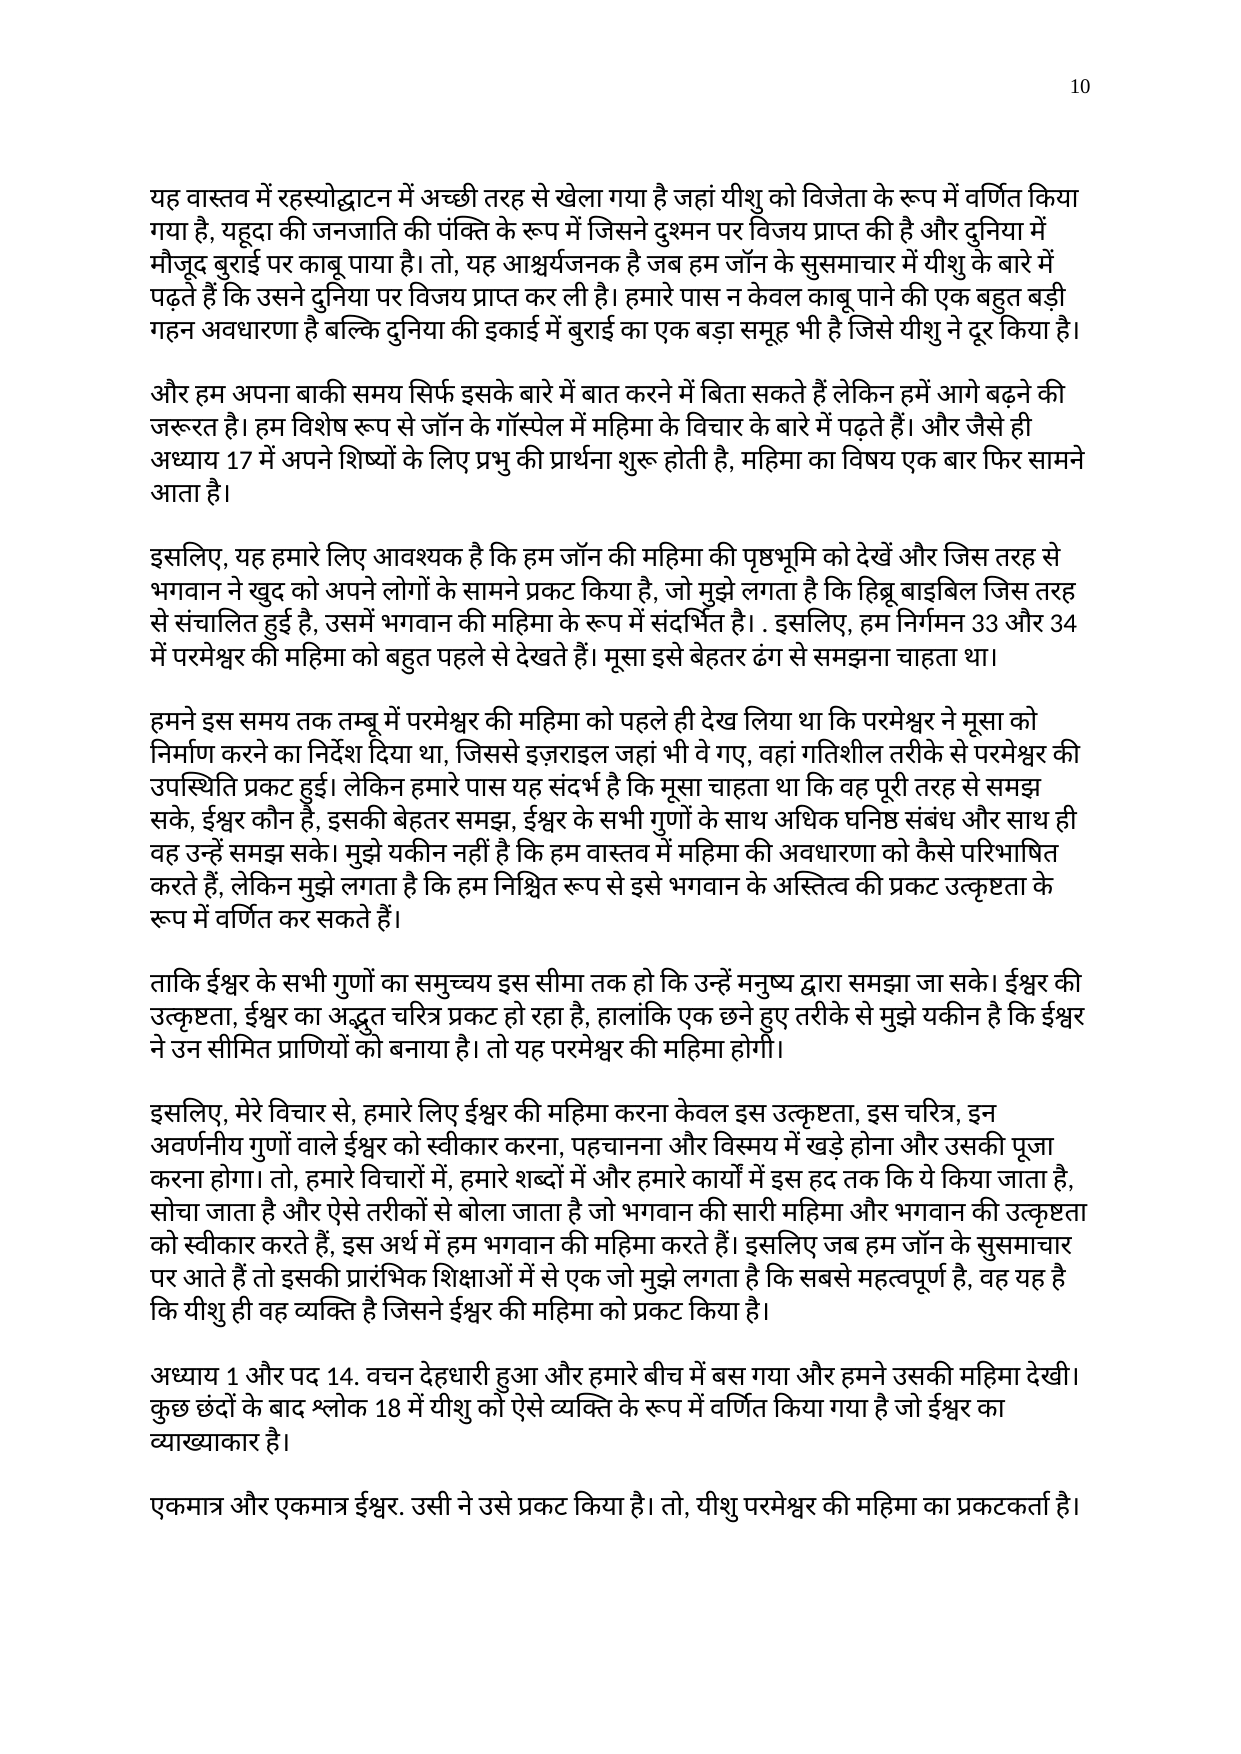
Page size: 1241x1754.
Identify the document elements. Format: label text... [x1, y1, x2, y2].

text यह वास्तव में रहस्योद्घाटन में अच्छी तरह से खेला गया है जहां यीशु को विजेता के रूप में वर्णित किया गया है, यहूदा की जनजाति की पंक्ति के रूप में जिसने दुश्मन पर विजय प्राप्त की है और दुनिया में मौजूद बुराई पर काबू पाया है। तो, यह आश्चर्यजनक है जब हम जॉन के सुसमाचार में यीशु के बारे में पढ़ते हैं कि उसने दुनिया पर विजय प्राप्त कर ली है। हमारे पास न केवल काबू पाने की एक बहुत बड़ी गहन अवधारणा है बल्कि दुनिया की इकाई में बुराई का एक बड़ा समूह भी है जिसे यीशु ने दूर किया है। [150, 181, 1090, 346]
text हमने इस समय तक तम्बू में परमेश्वर की महिमा को पहले ही देख लिया था कि परमेश्वर ने मूसा को निर्माण करने का निर्देश दिया था, जिससे इज़राइल जहां भी वे गए, वहां गतिशील तरीके से परमेश्वर की उपस्थिति प्रकट हुई। लेकिन हमारे पास यह संदर्भ है कि मूसा चाहता था कि वह पूरी तरह से समझ सके, ईश्वर कौन है, इसकी बेहतर समझ, ईश्वर के सभी गुणों के साथ अधिक घनिष्ठ संबंध और साथ ही वह उन्हें समझ सके। मुझे यकीन नहीं है कि हम वास्तव में महिमा की अवधारणा को कैसे परिभाषित करते हैं, लेकिन मुझे लगता है कि हम निश्चित रूप से इसे भगवान के अस्तित्व की प्रकट उत्कृष्टता के रूप में वर्णित कर सकते हैं। [150, 704, 1090, 935]
text इसलिए, यह हमारे लिए आवश्यक है कि हम जॉन की महिमा की पृष्ठभूमि को देखें और जिस तरह से भगवान ने खुद को अपने लोगों के सामने प्रकट किया है, जो मुझे लगता है कि हिब्रू बाइबिल जिस तरह से संचालित हुई है, उसमें भगवान की महिमा के रूप में संदर्भित है। . इसलिए, हम निर्गमन 33 और 34 में परमेश्वर की महिमा को बहुत पहले से देखते हैं। मूसा इसे बेहतर ढंग से समझना चाहता था। [150, 541, 1090, 673]
text और हम अपना बाकी समय सिर्फ इसके बारे में बात करने में बिता सकते हैं लेकिन हमें आगे बढ़ने की जरूरत है। हम विशेष रूप से जॉन के गॉस्पेल में महिमा के विचार के बारे में पढ़ते हैं। और जैसे ही अध्याय 17 में अपने शिष्यों के लिए प्रभु की प्रार्थना शुरू होती है, महिमा का विषय एक बार फिर सामने आता है। [150, 377, 1090, 509]
text ताकि ईश्वर के सभी गुणों का समुच्चय इस सीमा तक हो कि उन्हें मनुष्य द्वारा समझा जा सके। ईश्वर की उत्कृष्टता, ईश्वर का अद्भुत चरित्र प्रकट हो रहा है, हालांकि एक छने हुए तरीके से मुझे यकीन है कि ईश्वर ने उन सीमित प्राणियों को बनाया है। तो यह परमेश्वर की महिमा होगी। [150, 966, 1090, 1065]
text एकमात्र और एकमात्र ईश्वर. उसी ने उसे प्रकट किया है। तो, यीशु परमेश्वर की महिमा का प्रकटकर्ता है। [150, 1489, 1090, 1522]
text इसलिए, मेरे विचार से, हमारे लिए ईश्वर की महिमा करना केवल इस उत्कृष्टता, इस चरित्र, इन अवर्णनीय गुणों वाले ईश्वर को स्वीकार करना, पहचानना और विस्मय में खड़े होना और उसकी पूजा करना होगा। तो, हमारे विचारों में, हमारे शब्दों में और हमारे कार्यों में इस हद तक कि ये किया जाता है, सोचा जाता है और ऐसे तरीकों से बोला जाता है जो भगवान की सारी महिमा और भगवान की उत्कृष्टता को स्वीकार करते हैं, इस अर्थ में हम भगवान की महिमा करते हैं। इसलिए जब हम जॉन के सुसमाचार पर आते हैं तो इसकी प्रारंभिक शिक्षाओं में से एक जो मुझे लगता है कि सबसे महत्वपूर्ण है, वह यह है कि यीशु ही वह व्यक्ति है जिसने ईश्वर की महिमा को प्रकट किया है। [150, 1096, 1090, 1327]
text अध्याय 1 और पद 14. वचन देहधारी हुआ और हमारे बीच में बस गया और हमने उसकी महिमा देखी। कुछ छंदों के बाद श्लोक 18 में यीशु को ऐसे व्यक्ति के रूप में वर्णित किया गया है जो ईश्वर का व्याख्याकार है। [150, 1359, 1090, 1458]
